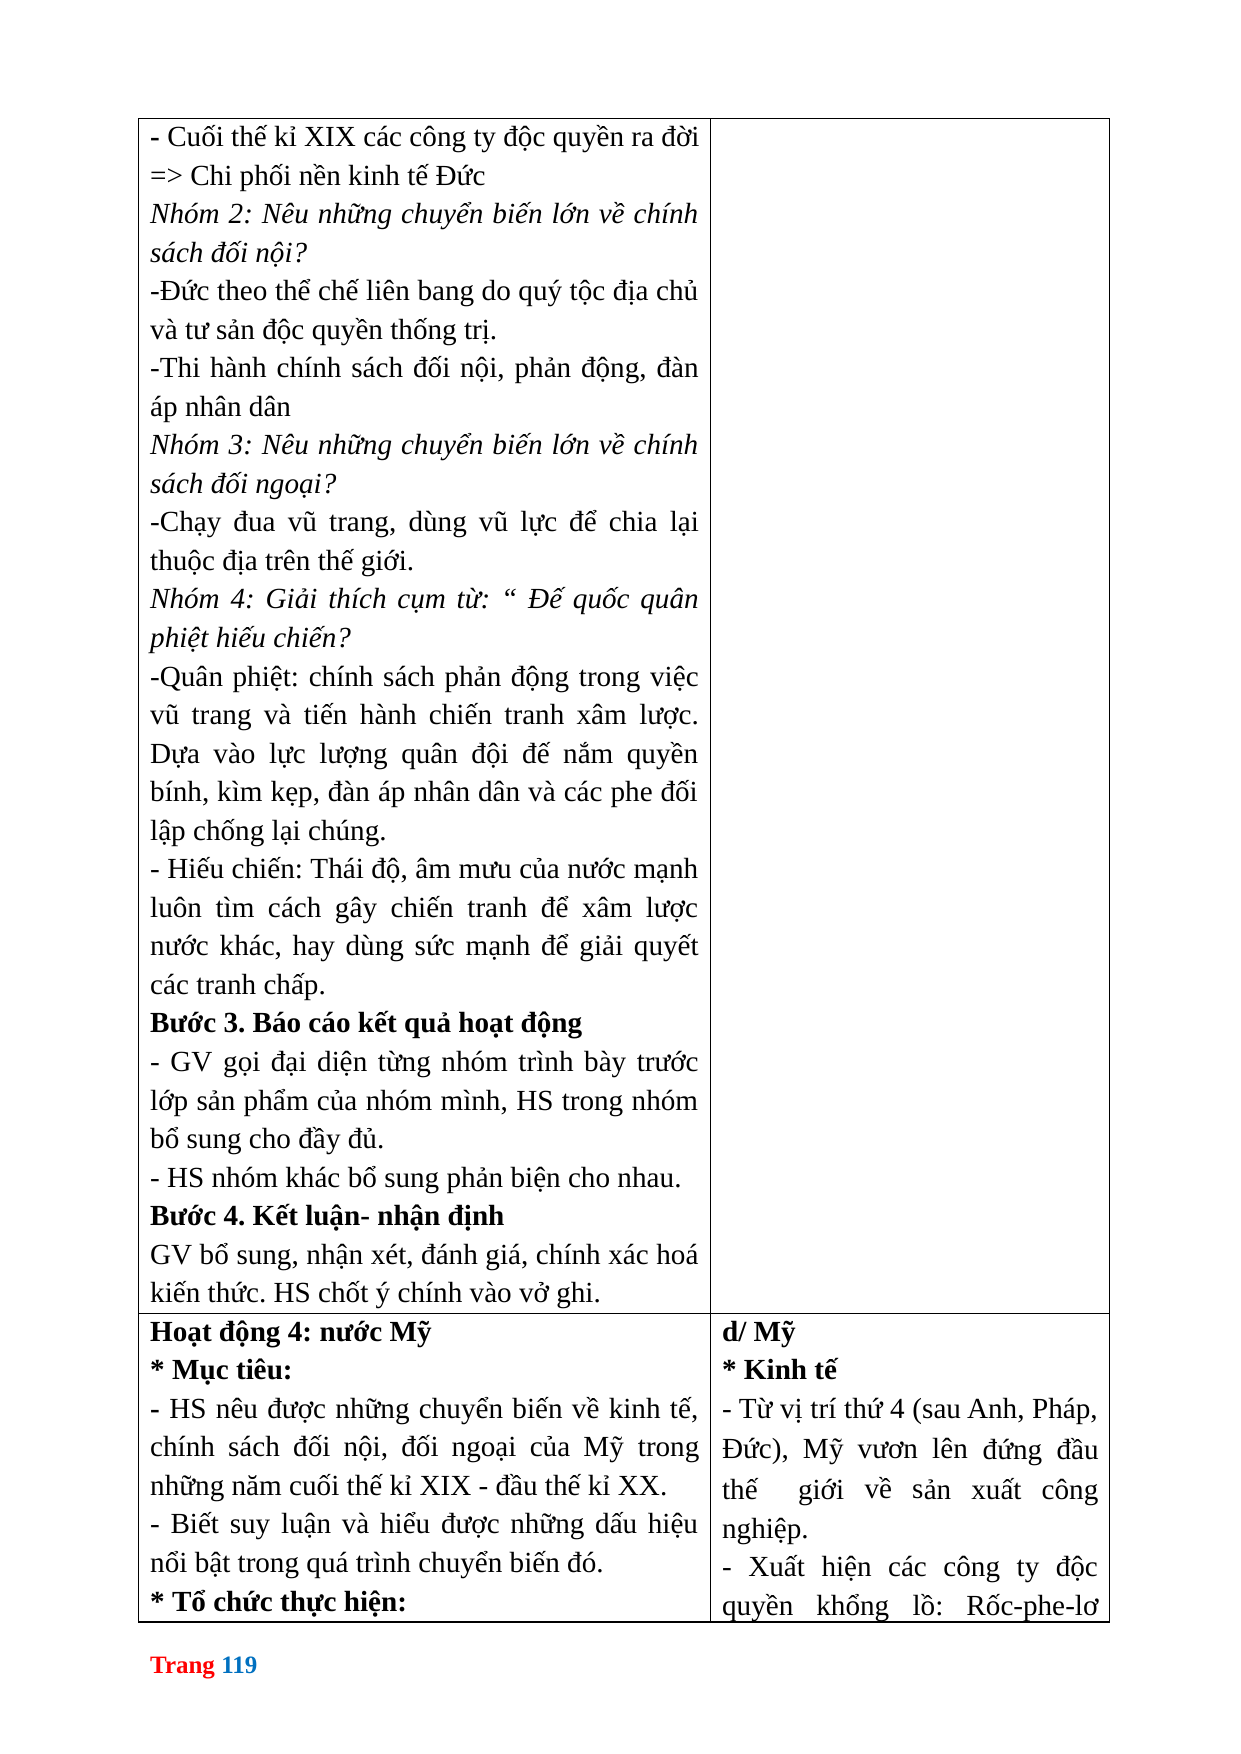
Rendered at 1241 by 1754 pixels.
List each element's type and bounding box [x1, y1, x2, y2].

table_cell [139, 119, 710, 1313]
table_cell [139, 1314, 710, 1621]
table_cell [711, 119, 1109, 1313]
table_cell [711, 1314, 1109, 1621]
